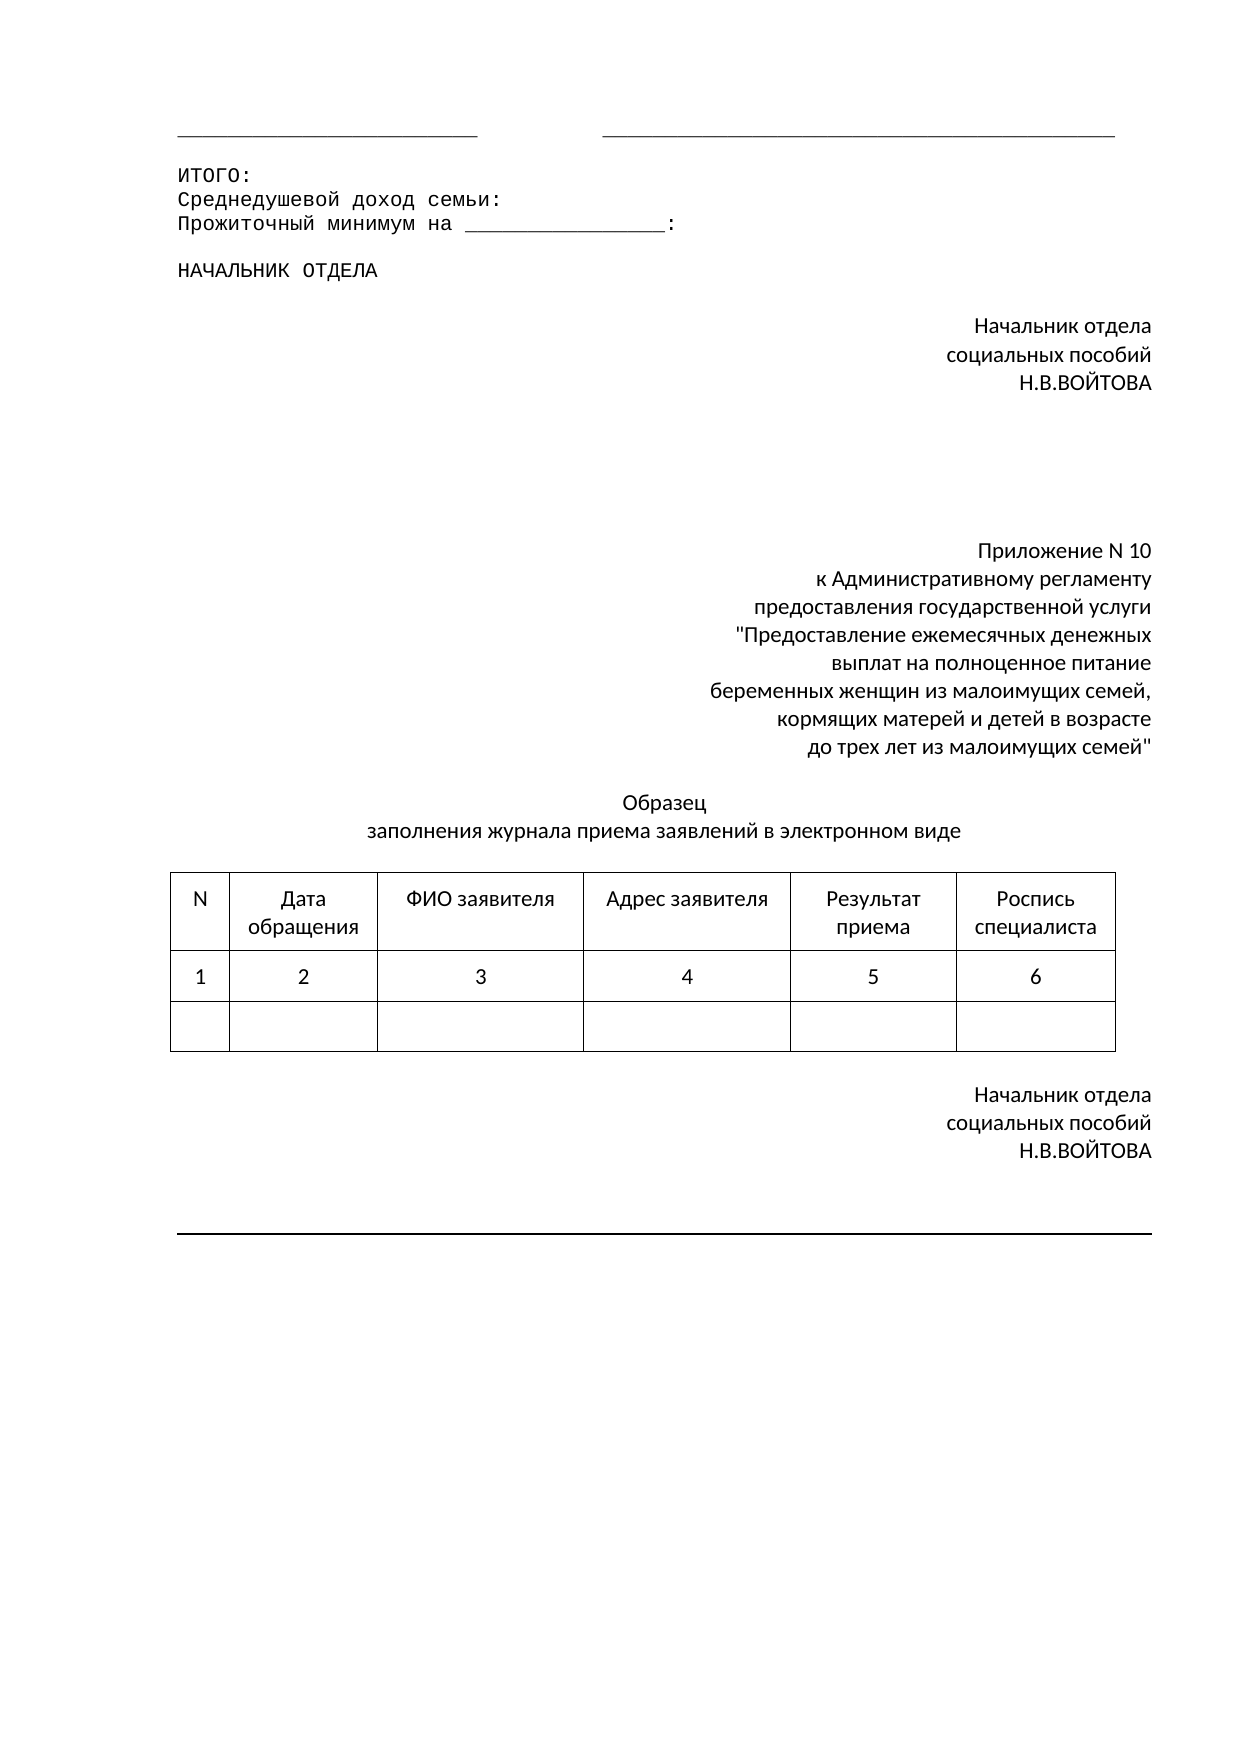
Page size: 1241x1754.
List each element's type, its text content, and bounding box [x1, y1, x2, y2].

table_cell [230, 1002, 377, 1051]
table_header Роспись специалиста [957, 873, 1115, 950]
text Н.В.ВОЙТОВА [177, 368, 1152, 396]
table_header ФИО заявителя [378, 873, 583, 950]
text беременных женщин из малоимущих семей, [177, 676, 1152, 704]
text выплат на полноценное питание [177, 648, 1152, 676]
text Прожиточный минимум на ________________: [177, 213, 1152, 236]
table_cell 1 [171, 951, 229, 1001]
text Среднедушевой доход семьи: [177, 189, 1152, 213]
text заполнения журнала приема заявлений в электронном виде [177, 816, 1152, 844]
text предоставления государственной услуги [177, 592, 1152, 620]
text Образец [177, 788, 1152, 816]
table_cell [791, 1002, 956, 1051]
text до трех лет из малоимущих семей" [177, 732, 1152, 760]
text "Предоставление ежемесячных денежных [177, 620, 1152, 648]
table_cell [957, 1002, 1115, 1051]
text ________________________ _________________________________________ [177, 118, 1152, 142]
table_cell [378, 1002, 583, 1051]
text ИТОГО: [177, 165, 1152, 189]
table_cell [584, 1002, 790, 1051]
table_cell 2 [230, 951, 377, 1001]
text Приложение N 10 [177, 536, 1152, 564]
table_header Дата обращения [230, 873, 377, 950]
text к Административному регламенту [177, 564, 1152, 592]
text социальных пособий [177, 1108, 1152, 1136]
text НАЧАЛЬНИК ОТДЕЛА [177, 260, 1152, 284]
table_header Результат приема [791, 873, 956, 950]
text Начальник отдела [177, 1080, 1152, 1108]
table_cell [171, 1002, 229, 1051]
table_header Адрес заявителя [584, 873, 790, 950]
table_header N [171, 873, 229, 950]
text Н.В.ВОЙТОВА [177, 1136, 1152, 1164]
text социальных пособий [177, 340, 1152, 368]
table_cell 3 [378, 951, 583, 1001]
table_cell 4 [584, 951, 790, 1001]
table_cell 5 [791, 951, 956, 1001]
table_cell 6 [957, 951, 1115, 1001]
text Начальник отдела [177, 312, 1152, 340]
text кормящих матерей и детей в возрасте [177, 704, 1152, 732]
